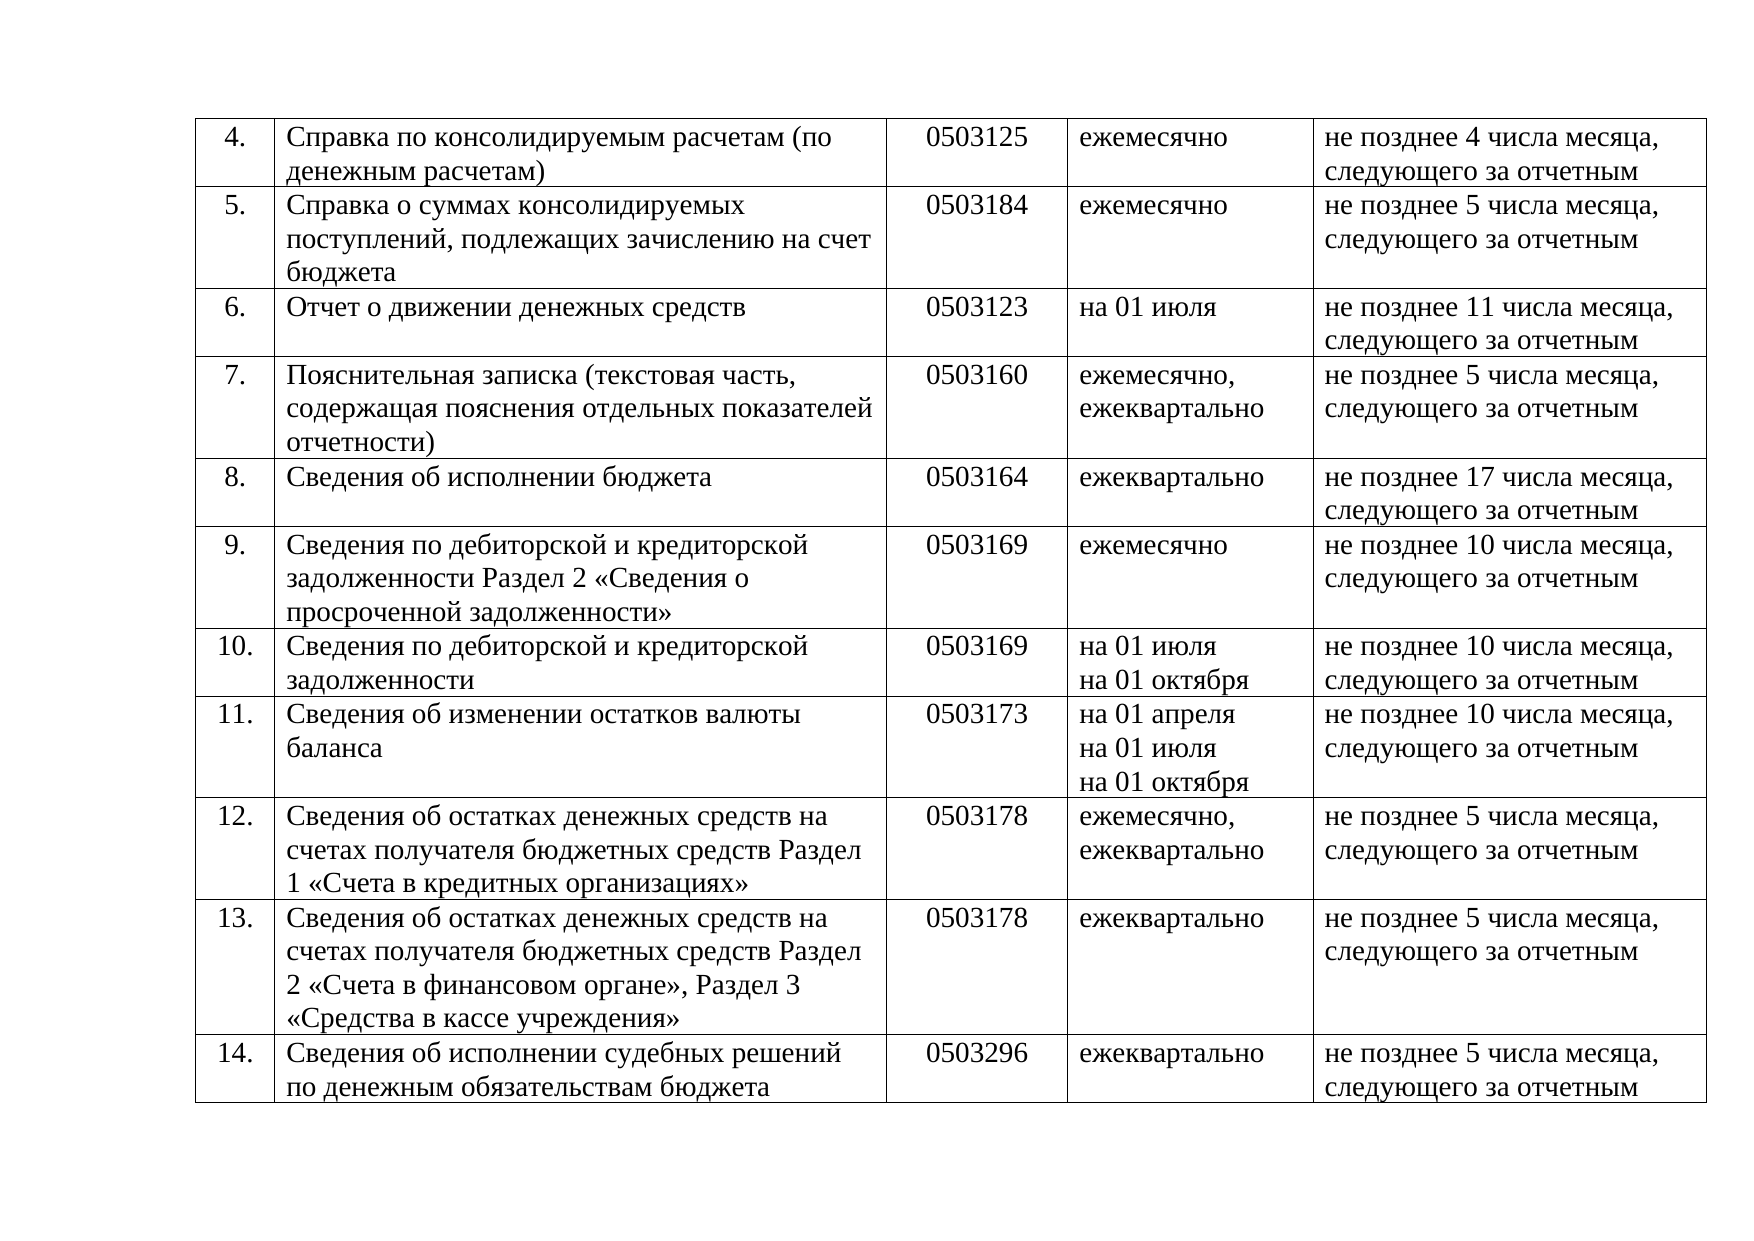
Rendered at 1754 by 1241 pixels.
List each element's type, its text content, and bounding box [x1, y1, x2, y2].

table_cell 0503169 [887, 629, 1067, 696]
table_cell 0503178 [887, 900, 1067, 1034]
table_cell ежеквартально [1068, 1035, 1313, 1102]
table_cell 12. [196, 798, 274, 899]
table_cell ежемесячно [1068, 187, 1313, 288]
table_cell ежемесячно, ежеквартально [1068, 357, 1313, 458]
table_cell 6. [196, 289, 274, 356]
table_cell 0503125 [887, 119, 1067, 186]
table_cell Сведения об остатках денежных средств на счетах получателя бюджетных средств Раздел 2 «Счета в финансовом органе», Раздел 3 «Средства в кассе учреждения» [275, 900, 886, 1034]
table_cell 14. [196, 1035, 274, 1102]
table_cell не позднее 5 числа месяца, следующего за отчетным [1314, 357, 1706, 458]
table_cell 0503184 [887, 187, 1067, 288]
table_cell на 01 апреля на 01 июля на 01 октября [1068, 697, 1313, 797]
table_cell 5. [196, 187, 274, 288]
table_cell не позднее 5 числа месяца, следующего за отчетным [1314, 798, 1706, 899]
table_cell ежеквартально [1068, 900, 1313, 1034]
table_cell не позднее 17 числа месяца, следующего за отчетным [1314, 459, 1706, 526]
table_cell ежемесячно [1068, 527, 1313, 627]
table_cell 0503164 [887, 459, 1067, 526]
table_cell Сведения об исполнении бюджета [275, 459, 886, 526]
table_cell Пояснительная записка (текстовая часть, содержащая пояснения отдельных показателей отчетности) [275, 357, 886, 458]
table_cell не позднее 4 числа месяца, следующего за отчетным [1314, 119, 1706, 186]
table_cell 11. [196, 697, 274, 797]
table_cell ежемесячно [1068, 119, 1313, 186]
table_cell на 01 июля на 01 октября [1068, 629, 1313, 696]
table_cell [1314, 900, 1706, 1034]
table_cell 7. [196, 357, 274, 458]
table_cell Справка о суммах консолидируемых поступлений, подлежащих зачислению на счет бюджета [275, 187, 886, 288]
table_cell не позднее 10 числа месяца, следующего за отчетным [1314, 629, 1706, 696]
table_cell 8. [196, 459, 274, 526]
table_cell ежемесячно, ежеквартально [1068, 798, 1313, 899]
table_cell не позднее 10 числа месяца, следующего за отчетным [1314, 697, 1706, 797]
table_cell 0503173 [887, 697, 1067, 797]
table_cell 4. [196, 119, 274, 186]
table_cell 13. [196, 900, 274, 1034]
table_cell 0503178 [887, 798, 1067, 899]
table_cell 0503296 [887, 1035, 1067, 1102]
table_cell Отчет о движении денежных средств [275, 289, 886, 356]
table_cell 0503123 [887, 289, 1067, 356]
table_cell Сведения об остатках денежных средств на счетах получателя бюджетных средств Раздел 1 «Счета в кредитных организациях» [275, 798, 886, 899]
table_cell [1314, 1035, 1706, 1102]
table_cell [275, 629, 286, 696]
table_cell Сведения об исполнении судебных решений по денежным обязательствам бюджета [275, 1035, 886, 1102]
table_cell Сведения об изменении остатков валюты баланса [275, 697, 886, 797]
table_cell ежеквартально [1068, 459, 1313, 526]
table_cell 0503160 [887, 357, 1067, 458]
table_cell не позднее 10 числа месяца, следующего за отчетным [1314, 527, 1706, 627]
table_cell 9. [196, 527, 274, 627]
table_cell не позднее 11 числа месяца, следующего за отчетным [1314, 289, 1706, 356]
table_cell 10. [196, 629, 274, 696]
table_cell не позднее 5 числа месяца, следующего за отчетным [1314, 187, 1706, 288]
table_cell Справка по консолидируемым расчетам (по денежным расчетам) [275, 119, 886, 186]
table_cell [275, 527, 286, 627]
table_cell 0503169 [887, 527, 1067, 627]
table_cell на 01 июля [1068, 289, 1313, 356]
